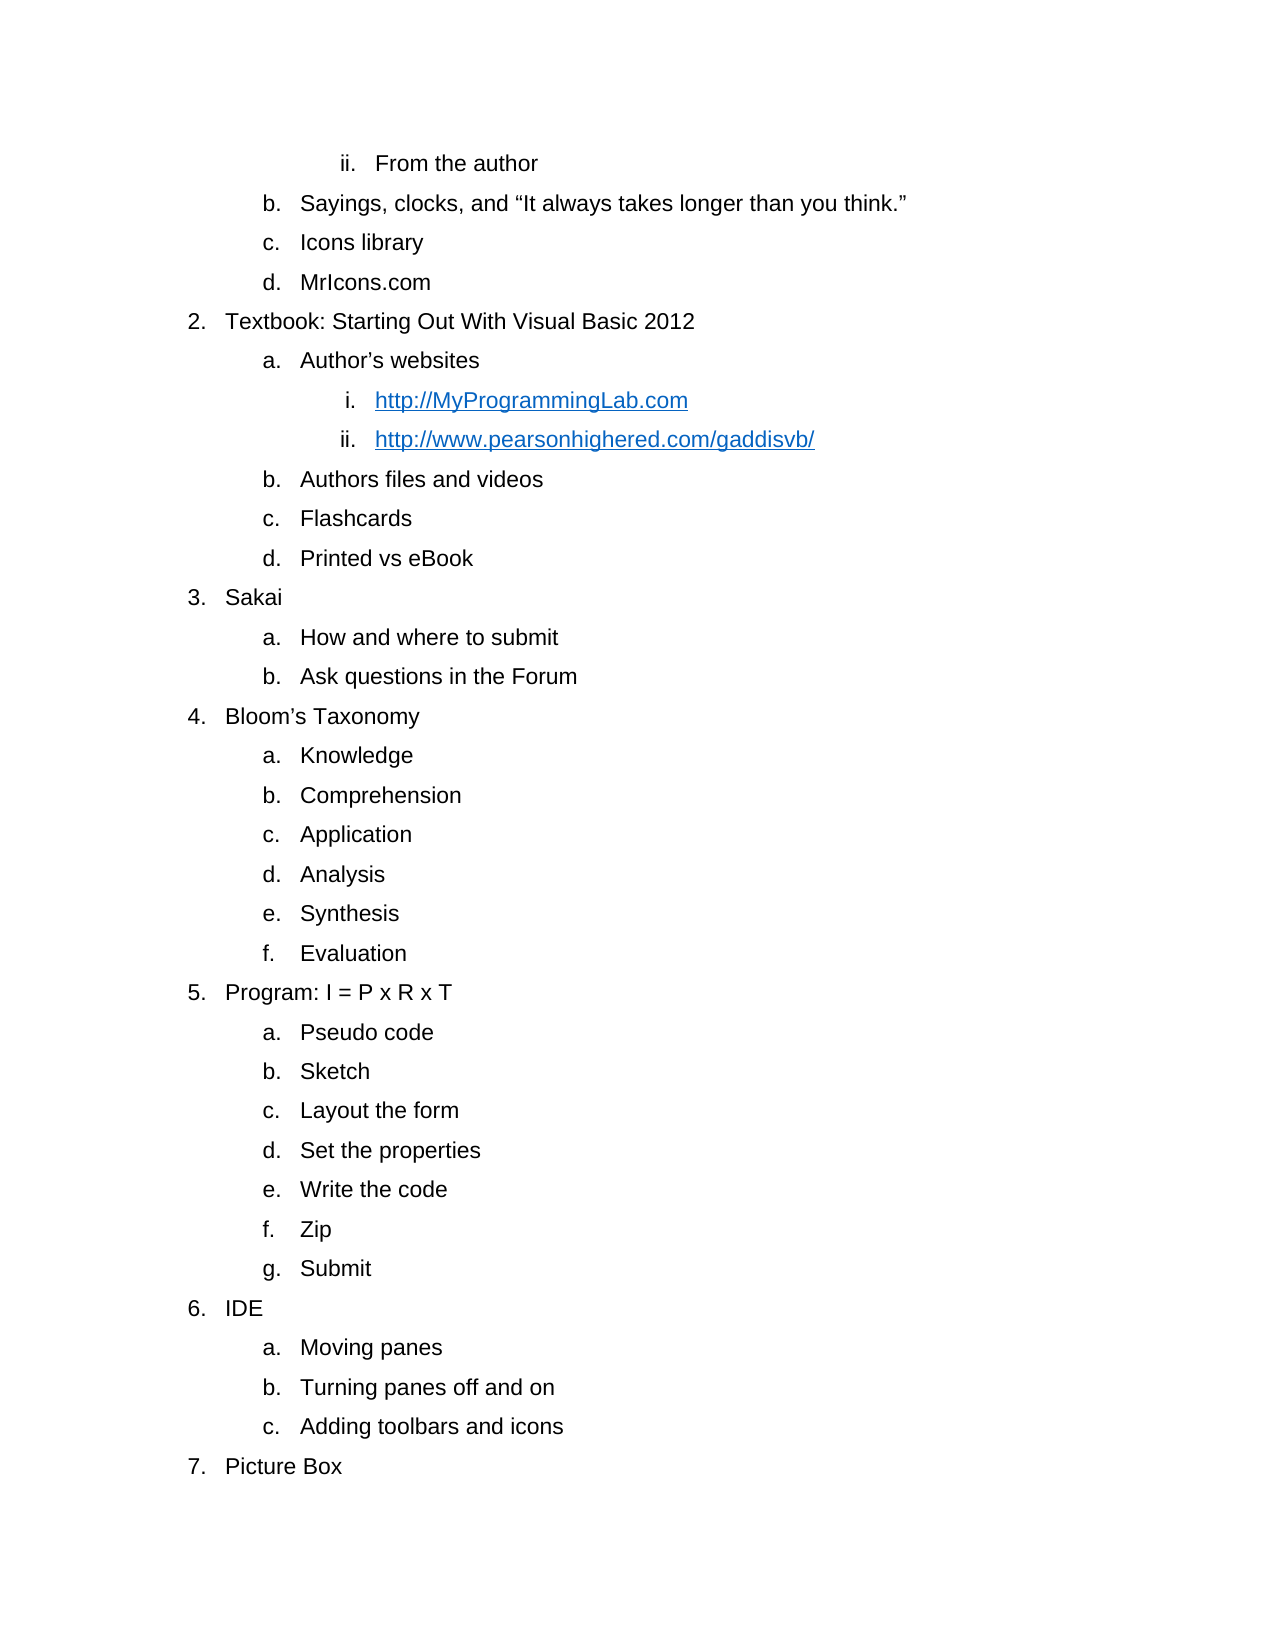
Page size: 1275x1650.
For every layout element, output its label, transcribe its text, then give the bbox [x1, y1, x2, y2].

list Comprehension [262, 782, 1125, 808]
list Layout the form [262, 1097, 1125, 1124]
list Analysis [262, 861, 1125, 887]
list http://www.pearsonhighered.com/gaddisvb/ [356, 426, 1125, 453]
list Printed vs eBook [262, 545, 1125, 571]
list How and where to submit [262, 624, 1125, 650]
list Set the properties [262, 1137, 1125, 1163]
list Bloom’s Taxonomy [187, 703, 1125, 729]
list IDE [187, 1295, 1125, 1321]
list Write the code [262, 1176, 1125, 1203]
list Textbook: Starting Out With Visual Basic 2012 [187, 308, 1125, 334]
list Sayings, clocks, and “It always takes longer than you think.” [262, 189, 1125, 216]
list Picture Box [187, 1453, 1125, 1479]
list Authors files and videos [262, 466, 1125, 492]
list Sketch [262, 1058, 1125, 1084]
list Adding toolbars and icons [262, 1413, 1125, 1440]
list Application [262, 821, 1125, 847]
list Pseudo code [262, 1018, 1125, 1045]
list From the author [356, 150, 1125, 176]
list http://MyProgrammingLab.com [356, 387, 1125, 413]
list Submit [262, 1255, 1125, 1282]
list Evaluation [262, 939, 1125, 966]
list Zip [262, 1216, 1125, 1242]
list Synthesis [262, 900, 1125, 926]
list Author’s websites [262, 347, 1125, 374]
list Icons library [262, 229, 1125, 255]
list Ask questions in the Forum [262, 663, 1125, 689]
list Turning panes off and on [262, 1374, 1125, 1400]
list Program: I = P x R x T [187, 979, 1125, 1005]
list Sakai [187, 584, 1125, 611]
list Knowledge [262, 742, 1125, 768]
list Flashcards [262, 505, 1125, 532]
list Moving panes [262, 1334, 1125, 1361]
list MrIcons.com [262, 268, 1125, 295]
